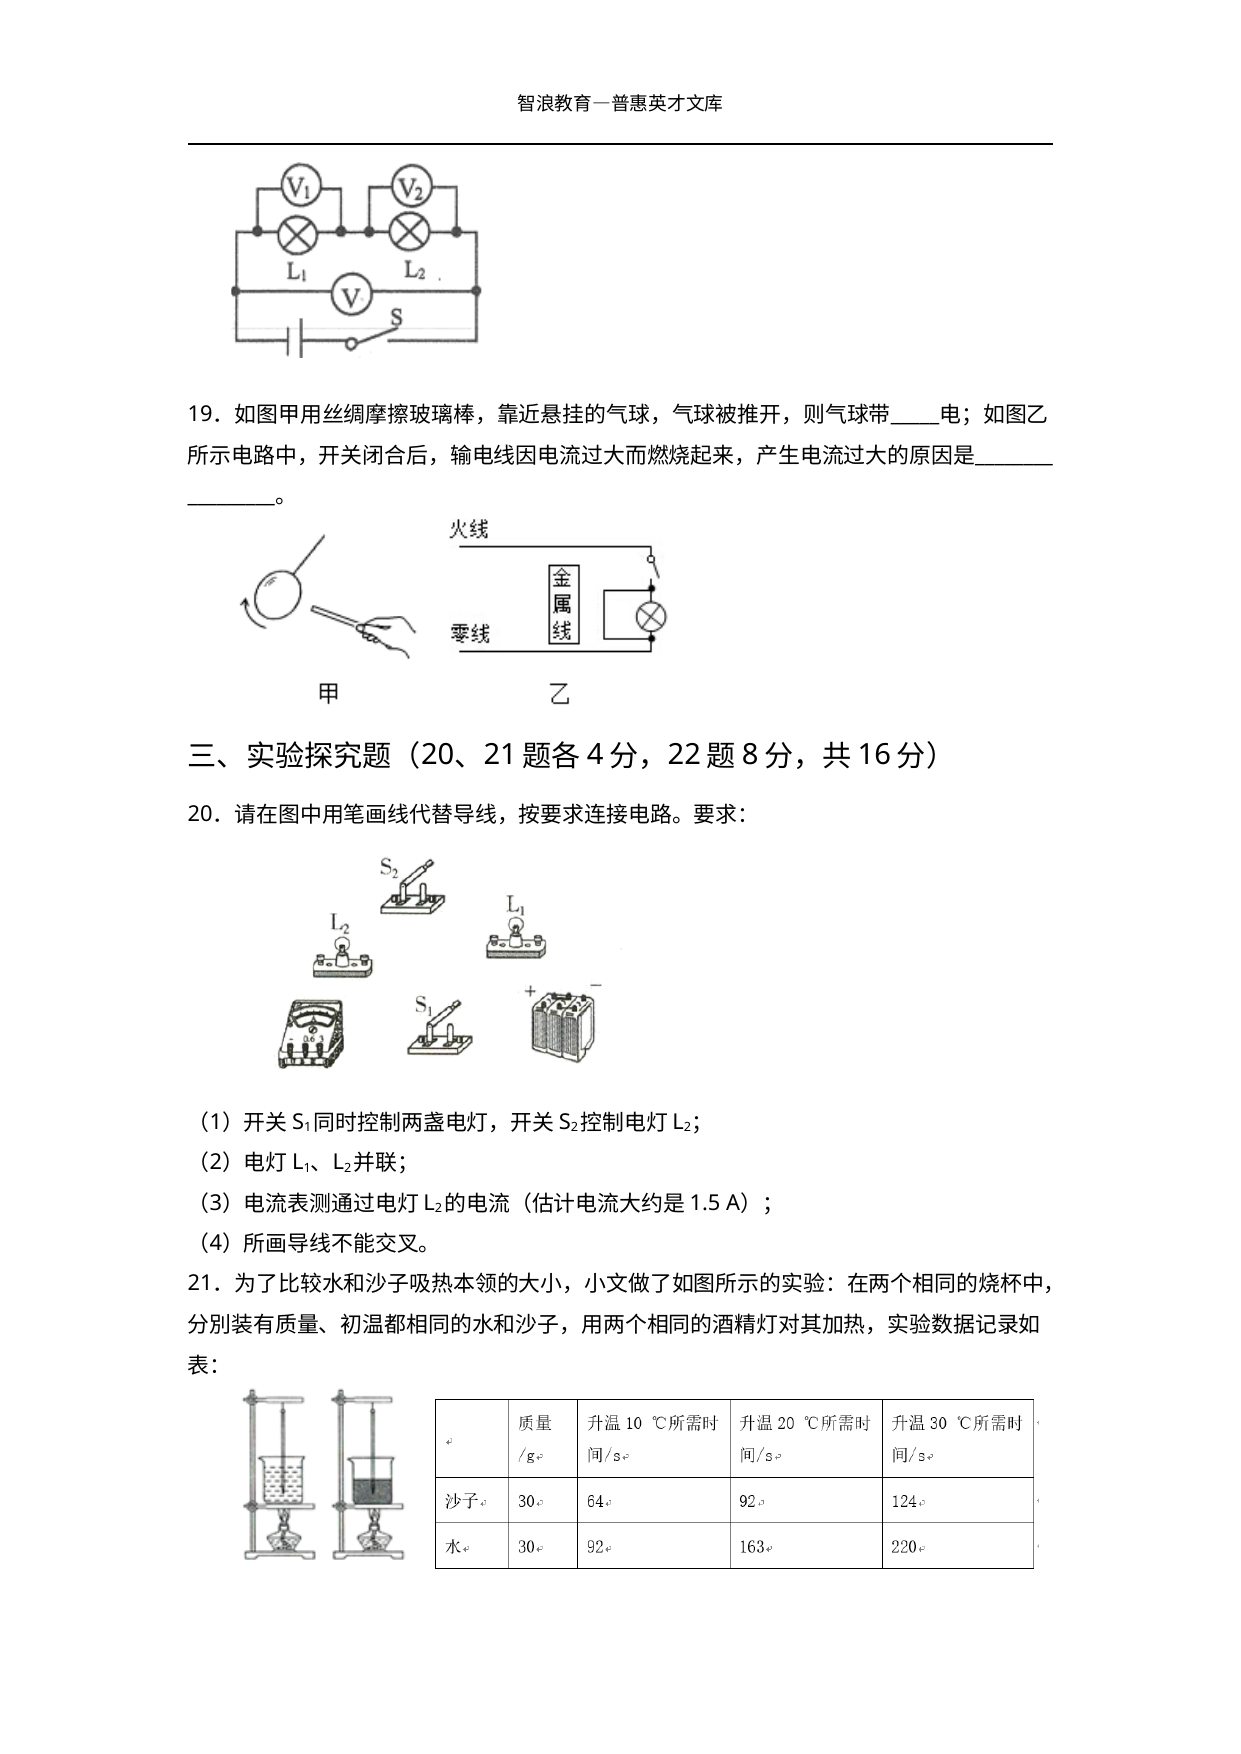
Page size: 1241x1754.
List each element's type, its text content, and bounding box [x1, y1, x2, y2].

text 20．请在图中用笔画线代替导线，按要求连接电路。要求： [187, 796, 1053, 829]
picture [231, 836, 638, 1089]
picture [231, 518, 699, 712]
text （3）电流表测通过电灯L2的电流（估计电流大约是1.5 A）； [187, 1185, 1053, 1218]
text （2）电灯L1、L2并联； [187, 1145, 1053, 1177]
text 21．为了比较水和沙子吸热本领的大小，小文做了如图所示的实验：在两个相同的烧杯中，分別装有质量、初温都相同的水和沙子，用两个相同的酒精灯对其加热，实验数据记录如表： [187, 1266, 1053, 1380]
text （4）所画导线不能交叉。 [187, 1226, 1053, 1258]
text （1）开关S1同时控制两盏电灯，开关S2控制电灯L2； [187, 1104, 1053, 1137]
text 三、实验探究题（20、21题各4分，22题8分，共16分） [187, 721, 1053, 786]
picture [231, 162, 483, 358]
picture [231, 1387, 1039, 1571]
text 19．如图甲用丝绸摩擦玻璃棒，靠近悬挂的气球，气球被推开，则气球带_____电；如图乙所示电路中，开关闭合后，输电线因电流过大而燃烧起来，产生电流过大的原因是_________________。 [187, 397, 1053, 511]
